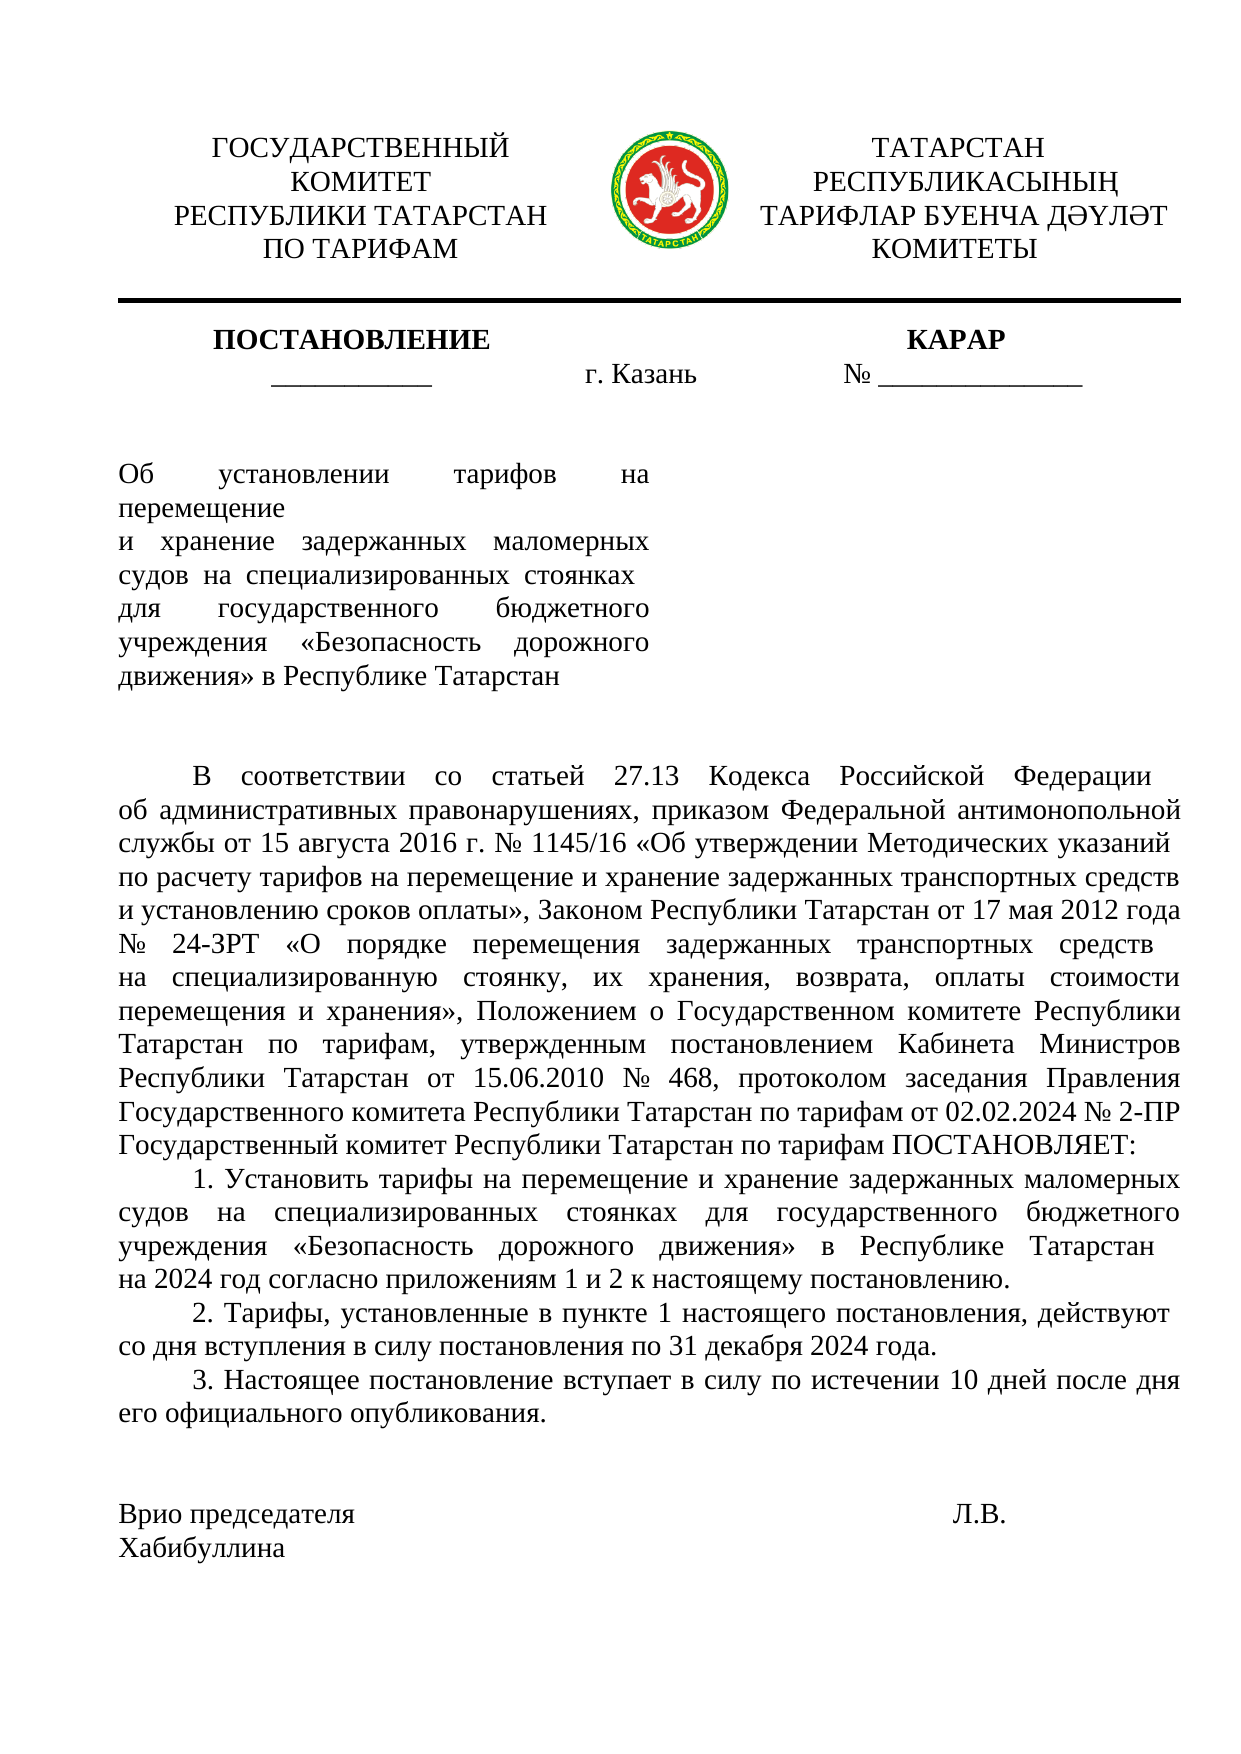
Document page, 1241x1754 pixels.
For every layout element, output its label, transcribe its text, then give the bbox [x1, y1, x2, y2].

text Об установлении тарифов на перемещение и хранение задержанных маломерных судов на специализированных стоянках для государственного бюджетного учреждения «Безопасность дорожного движения» в Республике Татарстан [118, 456, 650, 691]
text ___________ г. Казань № ______________ [118, 356, 1181, 389]
picture [610, 130, 729, 249]
text В соответствии со статьей 27.13 Кодекса Российской Федерации об административных правонарушениях, приказом Федеральной антимонопольной службы от 15 августа 2016 г. № 1145/16 «Об утверждении Методических указаний по расчету тарифов на перемещение и хранение задержанных транспортных средств и установлению сроков оплаты», Законом Республики Татарстан от 17 мая 2012 года № 24-ЗРТ «О порядке перемещения задержанных транспортных средств на специализированную стоянку, их хранения, возврата, оплаты стоимости перемещения и хранения», Положением о Государственном комитете Республики Татарстан по тарифам, утвержденным постановлением Кабинета Министров Республики Татарстан от 15.06.2010 № 468, протоколом заседания Правления Государственного комитета Республики Татарстан по тарифам от 02.02.2024 № 2-ПР Государственный комитет Республики Татарстан по тарифам ПОСТАНОВЛЯЕТ: [118, 758, 1181, 1161]
list 2. Тарифы, установленные в пункте 1 настоящего постановления, действуют со дня вступления в силу постановления по 31 декабря 2024 года. [118, 1295, 1181, 1362]
table_header ГОСУДАРСТВЕННЫЙ комитет РЕСПУБЛИКИ ТАТАРСТАН по тарифам [118, 131, 603, 298]
text 3. Настоящее постановление вступает в силу по истечении 10 дней после дня его официального опубликования. [118, 1362, 1181, 1429]
text ПОСТАНОВЛЕНИЕ КАРАР [118, 322, 1181, 356]
table_header ТАТАРСТАН РЕСПУБЛИКАСЫның тарифлар буенча ДӘҮЛӘТ комитеты [728, 131, 1181, 298]
text 1. Установить тарифы на перемещение и хранение задержанных маломерных судов на специализированных стоянках для государственного бюджетного учреждения «Безопасность дорожного движения» в Республике Татарстан на 2024 год согласно приложениям 1 и 2 к настоящему постановлению. [118, 1161, 1181, 1295]
text Врио председателя Л.В. Хабибуллина [118, 1496, 1181, 1563]
table_header [603, 131, 728, 298]
